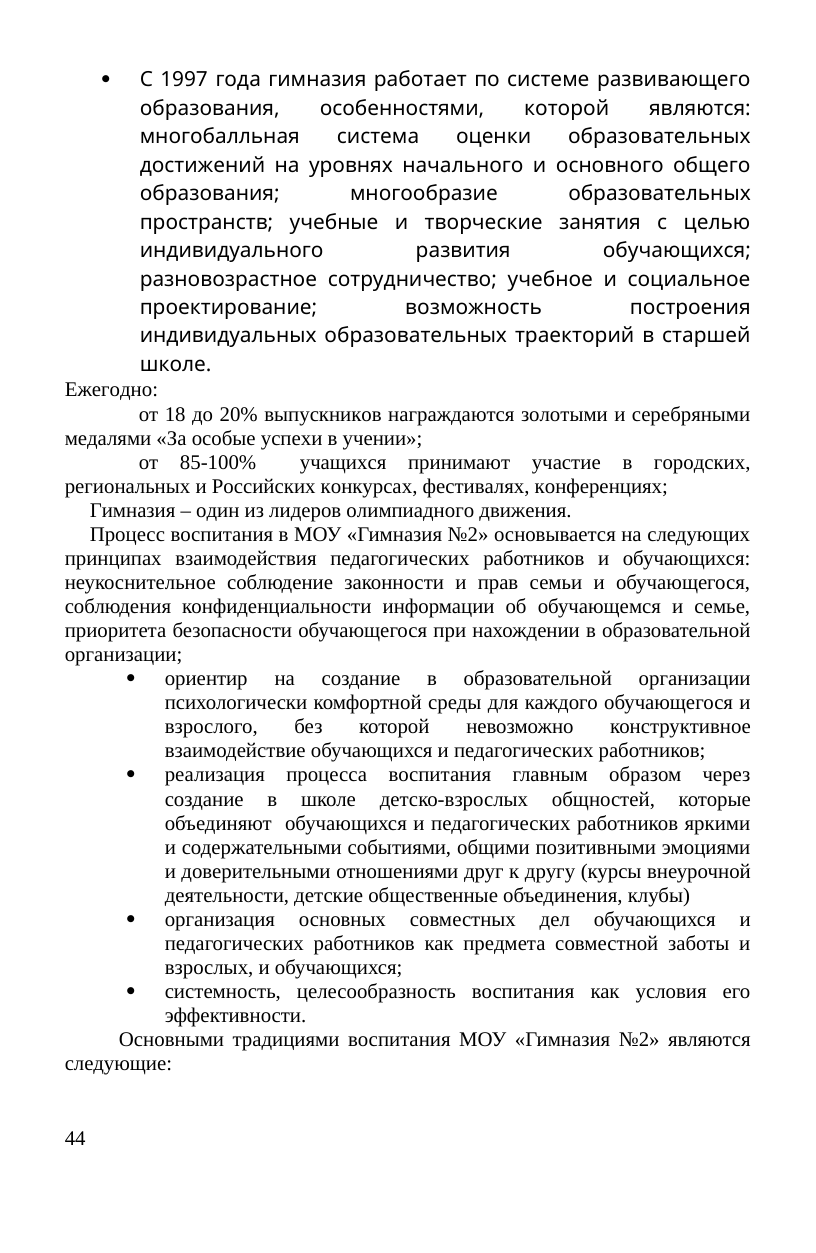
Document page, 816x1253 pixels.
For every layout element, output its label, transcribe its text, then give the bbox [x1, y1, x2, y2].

list С 1997 года гимназия работает по системе развивающего образования, особенностями, которой являются: многобалльная система оценки образовательных достижений на уровнях начального и основного общего образования; многообразие образовательных пространств; учебные и творческие занятия с целью индивидуального развития обучающихся; разновозрастное сотрудничество; учебное и социальное проектирование; возможность построения индивидуальных образовательных траекторий в старшей школе. [102, 64, 751, 377]
list ориентир на создание в образовательной организации психологически комфортной среды для каждого обучающегося и взрослого, без которой невозможно конструктивное взаимодействие обучающихся и педагогических работников; [127, 666, 751, 762]
text от 85-100% учащихся принимают участие в городских, региональных и Российских конкурсах, фестивалях, конференциях; [64, 449, 751, 498]
text Основными традициями воспитания МОУ «Гимназия №2» являются следующие: [64, 1027, 751, 1075]
text Ежегодно: [64, 377, 751, 401]
list реализация процесса воспитания главным образом через создание в школе детско-взрослых общностей, которые объединяют обучающихся и педагогических работников яркими и содержательными событиями, общими позитивными эмоциями и доверительными отношениями друг к другу (курсы внеурочной деятельности, детские общественные объединения, клубы) [127, 762, 751, 907]
text Процесс воспитания в МОУ «Гимназия №2» основывается на следующих принципах взаимодействия педагогических работников и обучающихся: неукоснительное соблюдение законности и прав семьи и обучающегося, соблюдения конфиденциальности информации об обучающемся и семье, приоритета безопасности обучающегося при нахождении в образовательной организации; [64, 522, 751, 666]
text Гимназия – один из лидеров олимпиадного движения. [64, 498, 751, 522]
list системность, целесообразность воспитания как условия его эффективности. [127, 979, 751, 1027]
list организация основных совместных дел обучающихся и педагогических работников как предмета совместной заботы и взрослых, и обучающихся; [127, 907, 751, 979]
text от 18 до 20% выпускников награждаются золотыми и серебряными медалями «За особые успехи в учении»; [64, 401, 751, 449]
